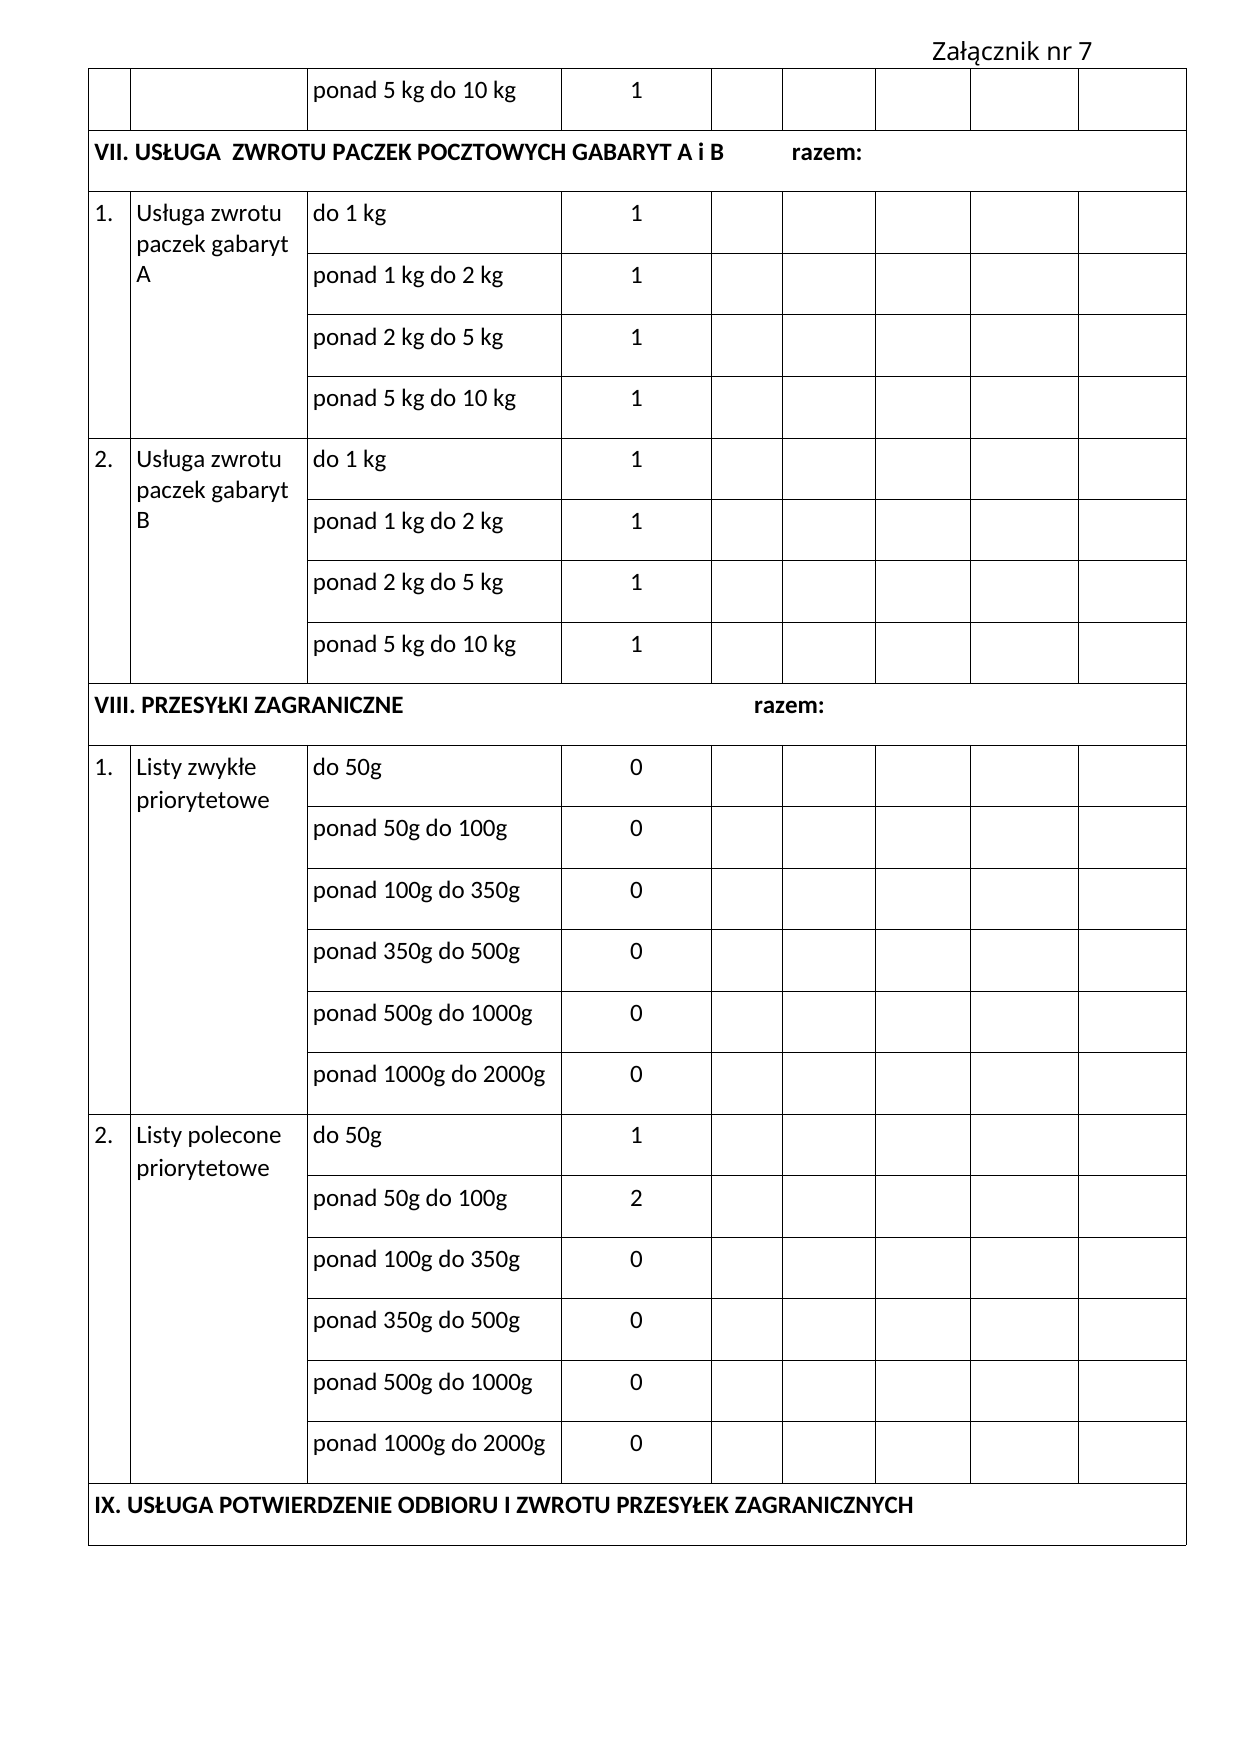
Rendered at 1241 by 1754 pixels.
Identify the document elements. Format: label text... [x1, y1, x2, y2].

table_cell [876, 1299, 970, 1360]
table_cell [712, 192, 782, 252]
table_cell ponad 5 kg do 10 kg [308, 69, 561, 129]
table_cell [783, 500, 875, 560]
table_cell [1079, 439, 1186, 499]
table_cell [1079, 561, 1186, 622]
table_cell [971, 746, 1078, 806]
table_cell [1079, 746, 1186, 806]
table_cell [971, 623, 1078, 683]
table_cell [876, 254, 970, 314]
table_cell [876, 439, 970, 499]
table_cell [783, 807, 875, 868]
table_cell [1079, 807, 1186, 868]
table_cell [971, 69, 1078, 129]
table_cell 1 [562, 1115, 711, 1175]
table_cell [876, 192, 970, 252]
table_cell [712, 254, 782, 314]
table_cell [971, 1053, 1078, 1113]
table_cell 0 [562, 746, 711, 806]
table_cell 2. [89, 1115, 130, 1483]
table_cell [876, 500, 970, 560]
table_cell [783, 1299, 875, 1360]
table_cell [783, 623, 875, 683]
table_cell [712, 315, 782, 376]
table_cell 0 [562, 1238, 711, 1298]
table_cell [1079, 192, 1186, 252]
table_cell [783, 561, 875, 622]
table_cell [712, 746, 782, 806]
table_cell [876, 561, 970, 622]
table_cell ponad 100g do 350g [308, 1238, 561, 1298]
table_cell [876, 992, 970, 1052]
table_cell [712, 807, 782, 868]
table_cell [712, 500, 782, 560]
table_cell [971, 807, 1078, 868]
table_cell [712, 439, 782, 499]
table_cell [1079, 1115, 1186, 1175]
table_cell [712, 869, 782, 929]
table_cell [712, 1299, 782, 1360]
table_cell [1079, 992, 1186, 1052]
table_cell [1079, 1299, 1186, 1360]
table_cell ponad 500g do 1000g [308, 1361, 561, 1421]
table_cell [971, 1361, 1078, 1421]
table_cell [971, 1422, 1078, 1483]
table_cell 1 [562, 623, 711, 683]
table_cell [876, 377, 970, 437]
table_cell ponad 50g do 100g [308, 1176, 561, 1237]
table_cell 0 [562, 869, 711, 929]
table_cell [1079, 377, 1186, 437]
table_cell [1079, 1238, 1186, 1298]
table_cell Listy zwykłe priorytetowe [131, 746, 307, 1113]
table_cell [783, 192, 875, 252]
table_cell [712, 992, 782, 1052]
table_cell ponad 1 kg do 2 kg [308, 254, 561, 314]
table_cell [971, 1299, 1078, 1360]
table_cell 0 [562, 1053, 711, 1113]
table_cell 1 [562, 561, 711, 622]
table_cell Usługa zwrotu paczek gabaryt A [131, 192, 307, 437]
table_cell [783, 1115, 875, 1175]
table_cell 1 [562, 69, 711, 129]
table_cell [712, 1115, 782, 1175]
table_cell [971, 315, 1078, 376]
table_cell ponad 350g do 500g [308, 1299, 561, 1360]
table_cell 1 [562, 192, 711, 252]
table_cell [971, 1176, 1078, 1237]
table_cell do 1 kg [308, 192, 561, 252]
table_cell [1079, 930, 1186, 991]
table_cell do 50g [308, 1115, 561, 1175]
table_cell [971, 439, 1078, 499]
table_cell [783, 992, 875, 1052]
table_cell IX. USŁUGA POTWIERDZENIE ODBIORU I ZWROTU PRZESYŁEK ZAGRANICZNYCH [89, 1484, 1186, 1545]
table_cell [783, 1176, 875, 1237]
table_cell 0 [562, 1422, 711, 1483]
table_cell [876, 1238, 970, 1298]
table_cell [876, 1361, 970, 1421]
table_cell 1 [562, 254, 711, 314]
table_cell [1079, 1053, 1186, 1113]
table_cell [971, 377, 1078, 437]
table_cell [971, 869, 1078, 929]
table_cell 1. [89, 192, 130, 437]
table_cell [876, 623, 970, 683]
table_cell [971, 500, 1078, 560]
table_cell [876, 807, 970, 868]
table_cell [1079, 1361, 1186, 1421]
table_cell do 50g [308, 746, 561, 806]
table_cell [783, 254, 875, 314]
table_cell 0 [562, 992, 711, 1052]
table_cell ponad 5 kg do 10 kg [308, 377, 561, 437]
table_cell [783, 930, 875, 991]
table_cell ponad 100g do 350g [308, 869, 561, 929]
table_cell 2. [89, 439, 130, 683]
table_cell 1 [562, 315, 711, 376]
table_cell [783, 377, 875, 437]
table_cell [876, 930, 970, 991]
table_cell [712, 1361, 782, 1421]
table_cell ponad 2 kg do 5 kg [308, 315, 561, 376]
table_cell 1 [562, 439, 711, 499]
table_cell [971, 1115, 1078, 1175]
table_cell [971, 254, 1078, 314]
table_cell [1079, 1176, 1186, 1237]
table_cell ponad 2 kg do 5 kg [308, 561, 561, 622]
table_cell [712, 1176, 782, 1237]
table_cell ponad 1000g do 2000g [308, 1053, 561, 1113]
table_cell [783, 69, 875, 129]
table_cell Usługa zwrotu paczek gabaryt B [131, 439, 307, 683]
table_cell [971, 930, 1078, 991]
table_cell 1 [562, 377, 711, 437]
table_cell do 1 kg [308, 439, 561, 499]
table_cell [783, 869, 875, 929]
table_cell [876, 315, 970, 376]
table_cell [783, 439, 875, 499]
table_cell [783, 1238, 875, 1298]
table_cell ponad 50g do 100g [308, 807, 561, 868]
table_cell VII. USŁUGA ZWROTU PACZEK POCZTOWYCH GABARYT A i B razem: [89, 131, 1186, 191]
table_cell [712, 377, 782, 437]
table_cell [783, 1422, 875, 1483]
table_cell [876, 1422, 970, 1483]
table_cell ponad 1000g do 2000g [308, 1422, 561, 1483]
table_cell [1079, 254, 1186, 314]
table_cell [712, 930, 782, 991]
table_cell [1079, 869, 1186, 929]
table_cell Listy polecone priorytetowe [131, 1115, 307, 1483]
table_cell 2 [562, 1176, 711, 1237]
table_cell [712, 1238, 782, 1298]
table_cell 0 [562, 930, 711, 991]
table_cell 0 [562, 807, 711, 868]
table_cell [712, 623, 782, 683]
table_cell [971, 992, 1078, 1052]
table_cell [783, 315, 875, 376]
table_cell VIII. PRZESYŁKI ZAGRANICZNE razem: [89, 684, 1186, 745]
table_cell ponad 500g do 1000g [308, 992, 561, 1052]
table_cell [971, 1238, 1078, 1298]
table_cell ponad 5 kg do 10 kg [308, 623, 561, 683]
table_cell [1079, 69, 1186, 129]
table_cell 1 [562, 500, 711, 560]
table_cell [971, 192, 1078, 252]
table_cell [1079, 1422, 1186, 1483]
table_cell 1. [89, 746, 130, 1113]
table_cell [1079, 623, 1186, 683]
table_cell [712, 1422, 782, 1483]
table_cell [712, 1053, 782, 1113]
table_cell [712, 561, 782, 622]
table_cell [1079, 500, 1186, 560]
table_cell [876, 746, 970, 806]
table_cell [876, 1115, 970, 1175]
table_cell [876, 1176, 970, 1237]
table_cell [783, 1361, 875, 1421]
table_cell [876, 869, 970, 929]
table_cell 0 [562, 1299, 711, 1360]
table_cell [1079, 315, 1186, 376]
table_cell [971, 561, 1078, 622]
table_cell ponad 1 kg do 2 kg [308, 500, 561, 560]
table_cell [783, 1053, 875, 1113]
table_cell 0 [562, 1361, 711, 1421]
table_cell [712, 69, 782, 129]
table_cell [876, 69, 970, 129]
table_cell [783, 746, 875, 806]
table_cell [876, 1053, 970, 1113]
table_cell ponad 350g do 500g [308, 930, 561, 991]
